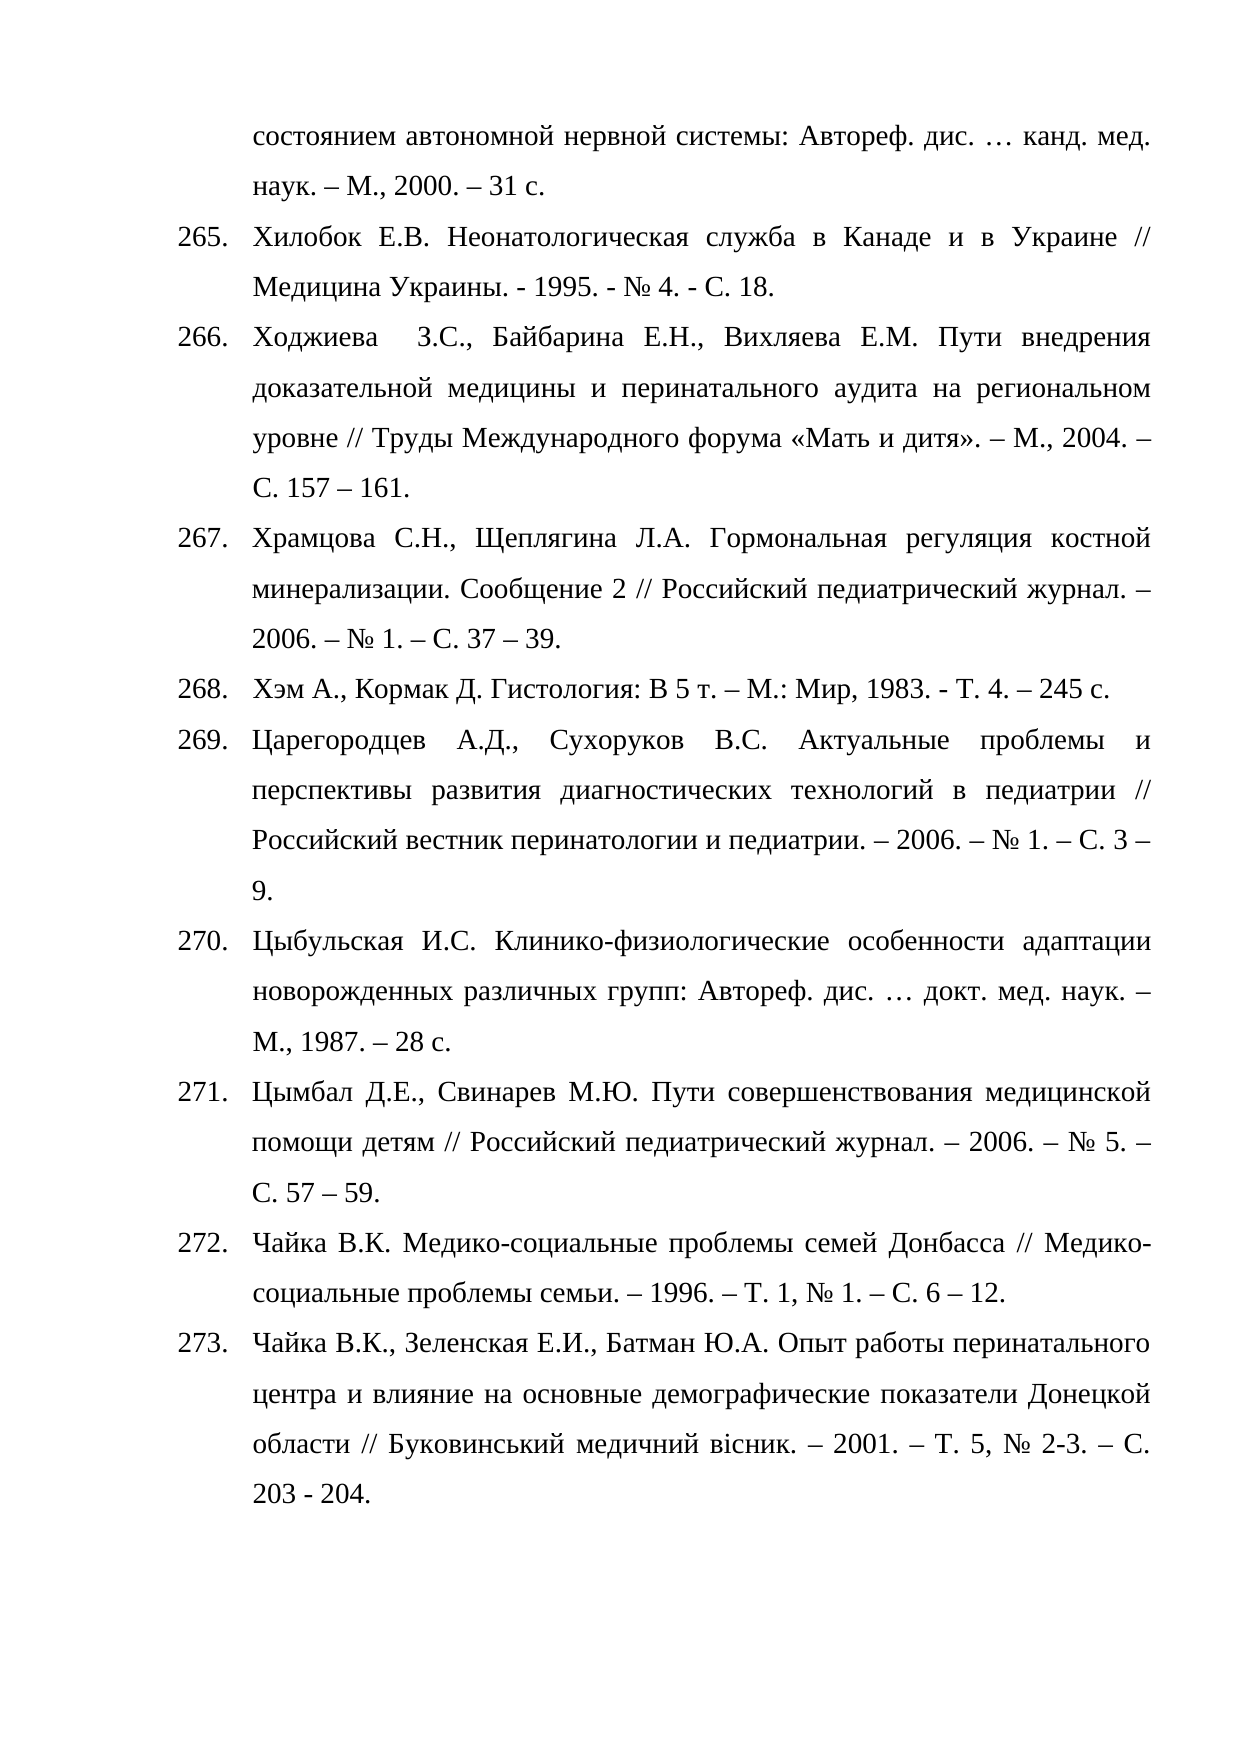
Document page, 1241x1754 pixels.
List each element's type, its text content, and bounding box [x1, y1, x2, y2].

list Цымбал Д.Е., Свинарев М.Ю. Пути совершенствования медицинской помощи детям // Российский педиатрический журнал. – 2006. – № 5. – С. 57 – 59. [177, 1074, 1152, 1208]
list Храмцова С.Н., Щеплягина Л.А. Гормональная регуляция костной минерализации. Сообщение 2 // Российский педиатрический журнал. – 2006. – № 1. – С. 37 – 39. [177, 521, 1152, 655]
list Ходжиева З.С., Байбарина Е.Н., Вихляева Е.М. Пути внедрения доказательной медицины и перинатального аудита на региональном уровне // Труды Международного форума «Мать и дитя». – М., 2004. – С. 157 – 161. [177, 319, 1152, 504]
list Чайка В.К. Медико-социальные проблемы семей Донбасса // Медико-социальные проблемы семьи. – 1996. – Т. 1, № 1. – С. 6 – 12. [177, 1225, 1152, 1309]
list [177, 118, 1152, 202]
list Чайка В.К., Зеленская Е.И., Батман Ю.А. Опыт работы перинатального центра и влияние на основные демографические показатели Донецкой области // Буковинський медичний вісник. – 2001. – Т. 5, № 2-3. – С. 203 - 204. [177, 1326, 1152, 1510]
list Царегородцев А.Д., Сухоруков В.С. Актуальные проблемы и перспективы развития диагностических технологий в педиатрии // Российский вестник перинатологии и педиатрии. – 2006. – № 1. – С. 3 – 9. [177, 722, 1152, 906]
list Цыбульская И.С. Клинико-физиологические особенности адаптации новорожденных различных групп: Автореф. дис. … докт. мед. наук. – М., 1987. – 28 с. [177, 923, 1152, 1057]
list Хэм А., Кормак Д. Гистология: В 5 т. – М.: Мир, 1983. - Т. 4. – 245 с. [177, 672, 1152, 705]
list Хилобок Е.В. Неонатологическая служба в Канаде и в Украине // Медицина Украины. - 1995. - № 4. - С. 18. [177, 219, 1152, 303]
